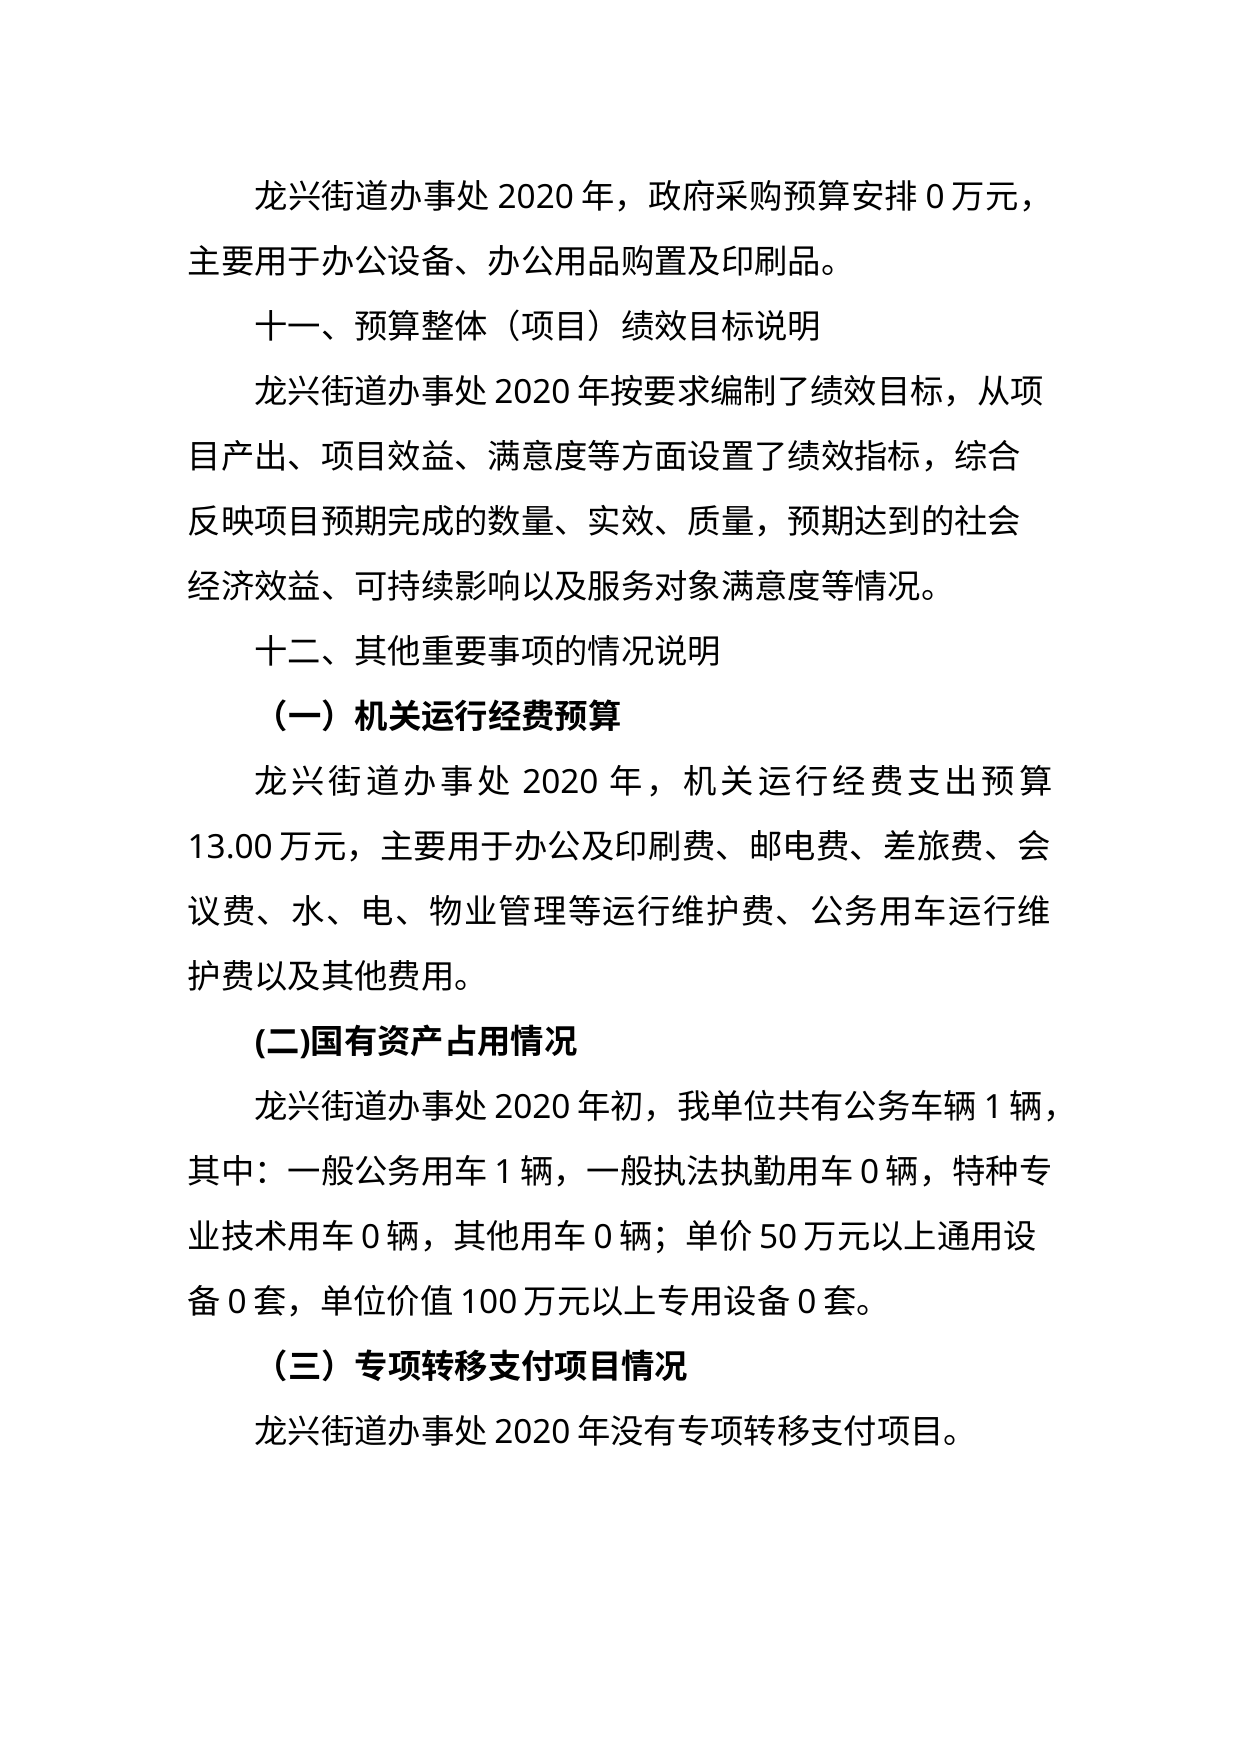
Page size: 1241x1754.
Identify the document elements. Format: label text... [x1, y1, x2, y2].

text 龙兴街道办事处2020年，机关运行经费支出预算13.00万元，主要用于办公及印刷费、邮电费、差旅费、会议费、水、电、物业管理等运行维护费、公务用车运行维护费以及其他费用。 [187, 747, 1053, 1007]
text 龙兴街道办事处2020年没有专项转移支付项目。 [187, 1397, 1053, 1462]
text (二)国有资产占用情况 [187, 1007, 1053, 1072]
text 十二、其他重要事项的情况说明 [187, 617, 1053, 682]
text （一）机关运行经费预算 [187, 682, 1053, 747]
text 龙兴街道办事处2020年，政府采购预算安排0万元，主要用于办公设备、办公用品购置及印刷品。 [187, 162, 1053, 292]
text 十一、预算整体（项目）绩效目标说明 [187, 292, 1053, 357]
text 龙兴街道办事处2020年按要求编制了绩效目标，从项目产出、项目效益、满意度等方面设置了绩效指标，综合反映项目预期完成的数量、实效、质量，预期达到的社会经济效益、可持续影响以及服务对象满意度等情况。 [187, 357, 1053, 617]
text （三）专项转移支付项目情况 [187, 1332, 1053, 1397]
text 龙兴街道办事处2020年初，我单位共有公务车辆1辆，其中：一般公务用车1辆，一般执法执勤用车0辆，特种专业技术用车0辆，其他用车0辆；单价50万元以上通用设备0套，单位价值100万元以上专用设备0套。 [187, 1072, 1053, 1332]
